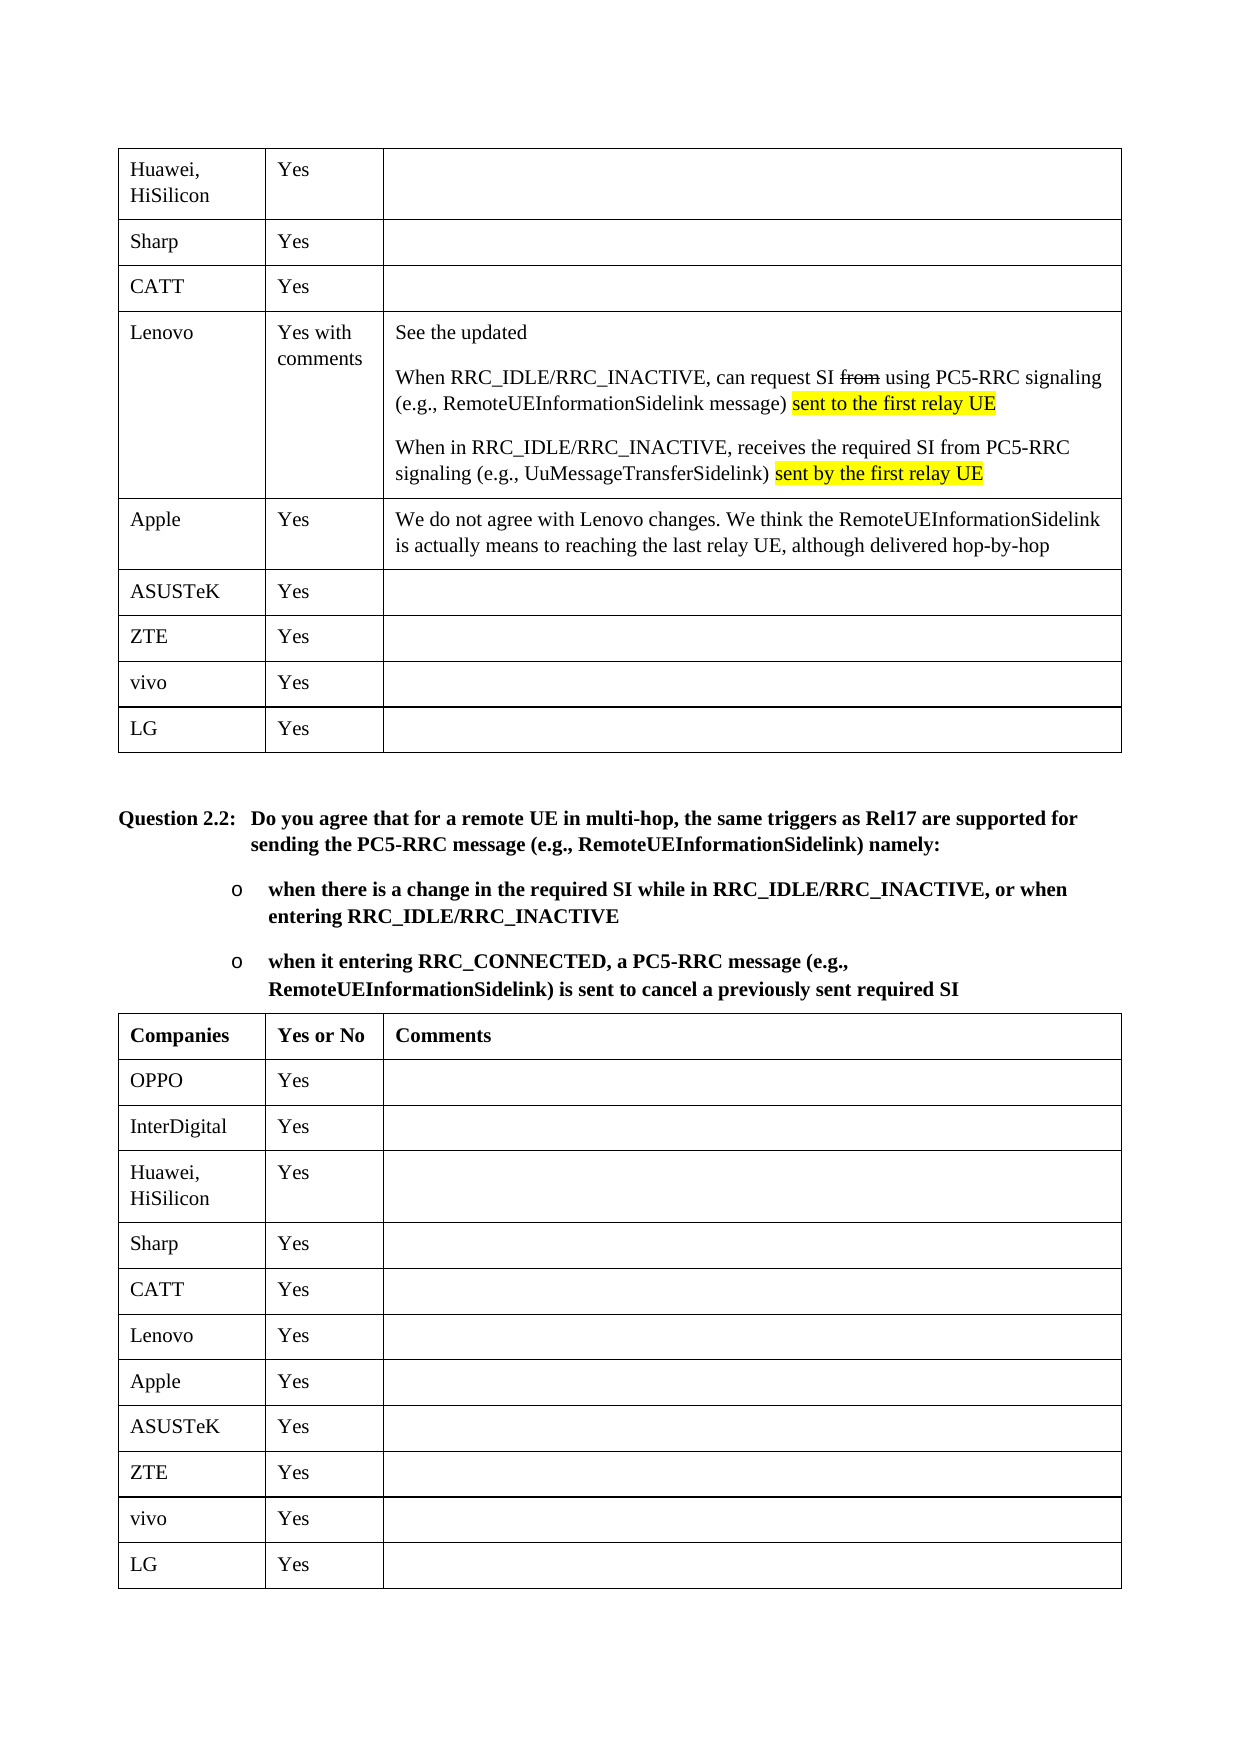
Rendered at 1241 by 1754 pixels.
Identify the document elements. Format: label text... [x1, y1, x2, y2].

table_cell CATT [119, 266, 265, 311]
table_cell Yes [266, 616, 383, 661]
table_cell CATT [119, 1269, 265, 1313]
table_cell [384, 1315, 1121, 1359]
table_cell Yes with comments [266, 312, 383, 498]
table_cell [384, 1543, 1121, 1588]
table_cell Yes [266, 1223, 383, 1268]
table_cell vivo [119, 662, 265, 706]
table_cell [384, 662, 1121, 706]
table_cell [384, 616, 1121, 661]
table_cell [384, 1269, 1121, 1313]
list when there is a change in the required SI while in RRC_IDLE/RRC_INACTIVE, or when entering RRC_IDLE/RRC_INACTIVE [231, 877, 1122, 928]
table_cell Yes [266, 266, 383, 311]
table_cell [384, 220, 1121, 265]
table_cell ASUSTeK [119, 1406, 265, 1451]
table_cell Huawei, HiSilicon [119, 1151, 265, 1222]
table_cell [384, 149, 1121, 219]
table_cell [384, 1151, 1121, 1222]
table_cell InterDigital [119, 1106, 265, 1150]
table_cell Lenovo [119, 1315, 265, 1359]
table_cell [384, 1060, 1121, 1104]
table_cell Yes [266, 1452, 383, 1496]
table_cell [384, 266, 1121, 311]
table_cell Yes [266, 570, 383, 615]
table_cell Sharp [119, 220, 265, 265]
table_cell [384, 1406, 1121, 1451]
table_cell Yes [266, 1406, 383, 1451]
table_cell ZTE [119, 1452, 265, 1496]
table_cell ZTE [119, 616, 265, 661]
table_cell See the updated When RRC_IDLE/RRC_INACTIVE, can request SI from using PC5-RRC signaling (e.g., RemoteUEInformationSidelink message) sent to the first relay UE When in RRC_IDLE/RRC_INACTIVE, receives the required SI from PC5-RRC signaling (e.g., UuMessageTransferSidelink) sent by the first relay UE [384, 312, 1121, 498]
table_cell Huawei, HiSilicon [119, 149, 265, 219]
table_cell Yes [266, 1315, 383, 1359]
table_cell [384, 1360, 1121, 1405]
table_cell OPPO [119, 1060, 265, 1104]
text Question 2.2: Do you agree that for a remote UE in multi-hop, the same triggers as Rel17 are supported for sending the PC5-RRC message (e.g., RemoteUEInformationSidelink) namely: [118, 806, 1122, 856]
table_cell LG [119, 708, 265, 752]
table_cell Yes [266, 1543, 383, 1588]
table_cell Yes [266, 220, 383, 265]
table_cell Apple [119, 499, 265, 569]
table_cell Yes [266, 708, 383, 752]
table_cell Yes [266, 1106, 383, 1150]
table_cell Yes [266, 1269, 383, 1313]
table_cell Yes [266, 499, 383, 569]
list when it entering RRC_CONNECTED, a PC5-RRC message (e.g., RemoteUEInformationSidelink) is sent to cancel a previously sent required SI [231, 949, 1122, 1001]
table_cell Lenovo [119, 312, 265, 498]
table_cell Yes [266, 1498, 383, 1542]
table_cell Yes [266, 662, 383, 706]
table_cell [384, 570, 1121, 615]
table_cell We do not agree with Lenovo changes. We think the RemoteUEInformationSidelink is actually means to reaching the last relay UE, although delivered hop-by-hop [384, 499, 1121, 569]
table_cell Sharp [119, 1223, 265, 1268]
table_cell [384, 1106, 1121, 1150]
table_header Comments [384, 1014, 1121, 1059]
table_cell Apple [119, 1360, 265, 1405]
table_cell Yes [266, 1360, 383, 1405]
table_cell Yes [266, 1151, 383, 1222]
table_cell [384, 708, 1121, 752]
table_cell [384, 1223, 1121, 1268]
table_cell vivo [119, 1498, 265, 1542]
table_cell ASUSTeK [119, 570, 265, 615]
table_cell Yes [266, 1060, 383, 1104]
table_header Companies [119, 1014, 265, 1059]
table_header Yes or No [266, 1014, 383, 1059]
table_cell [384, 1498, 1121, 1542]
table_cell LG [119, 1543, 265, 1588]
table_cell [384, 1452, 1121, 1496]
table_cell Yes [266, 149, 383, 219]
